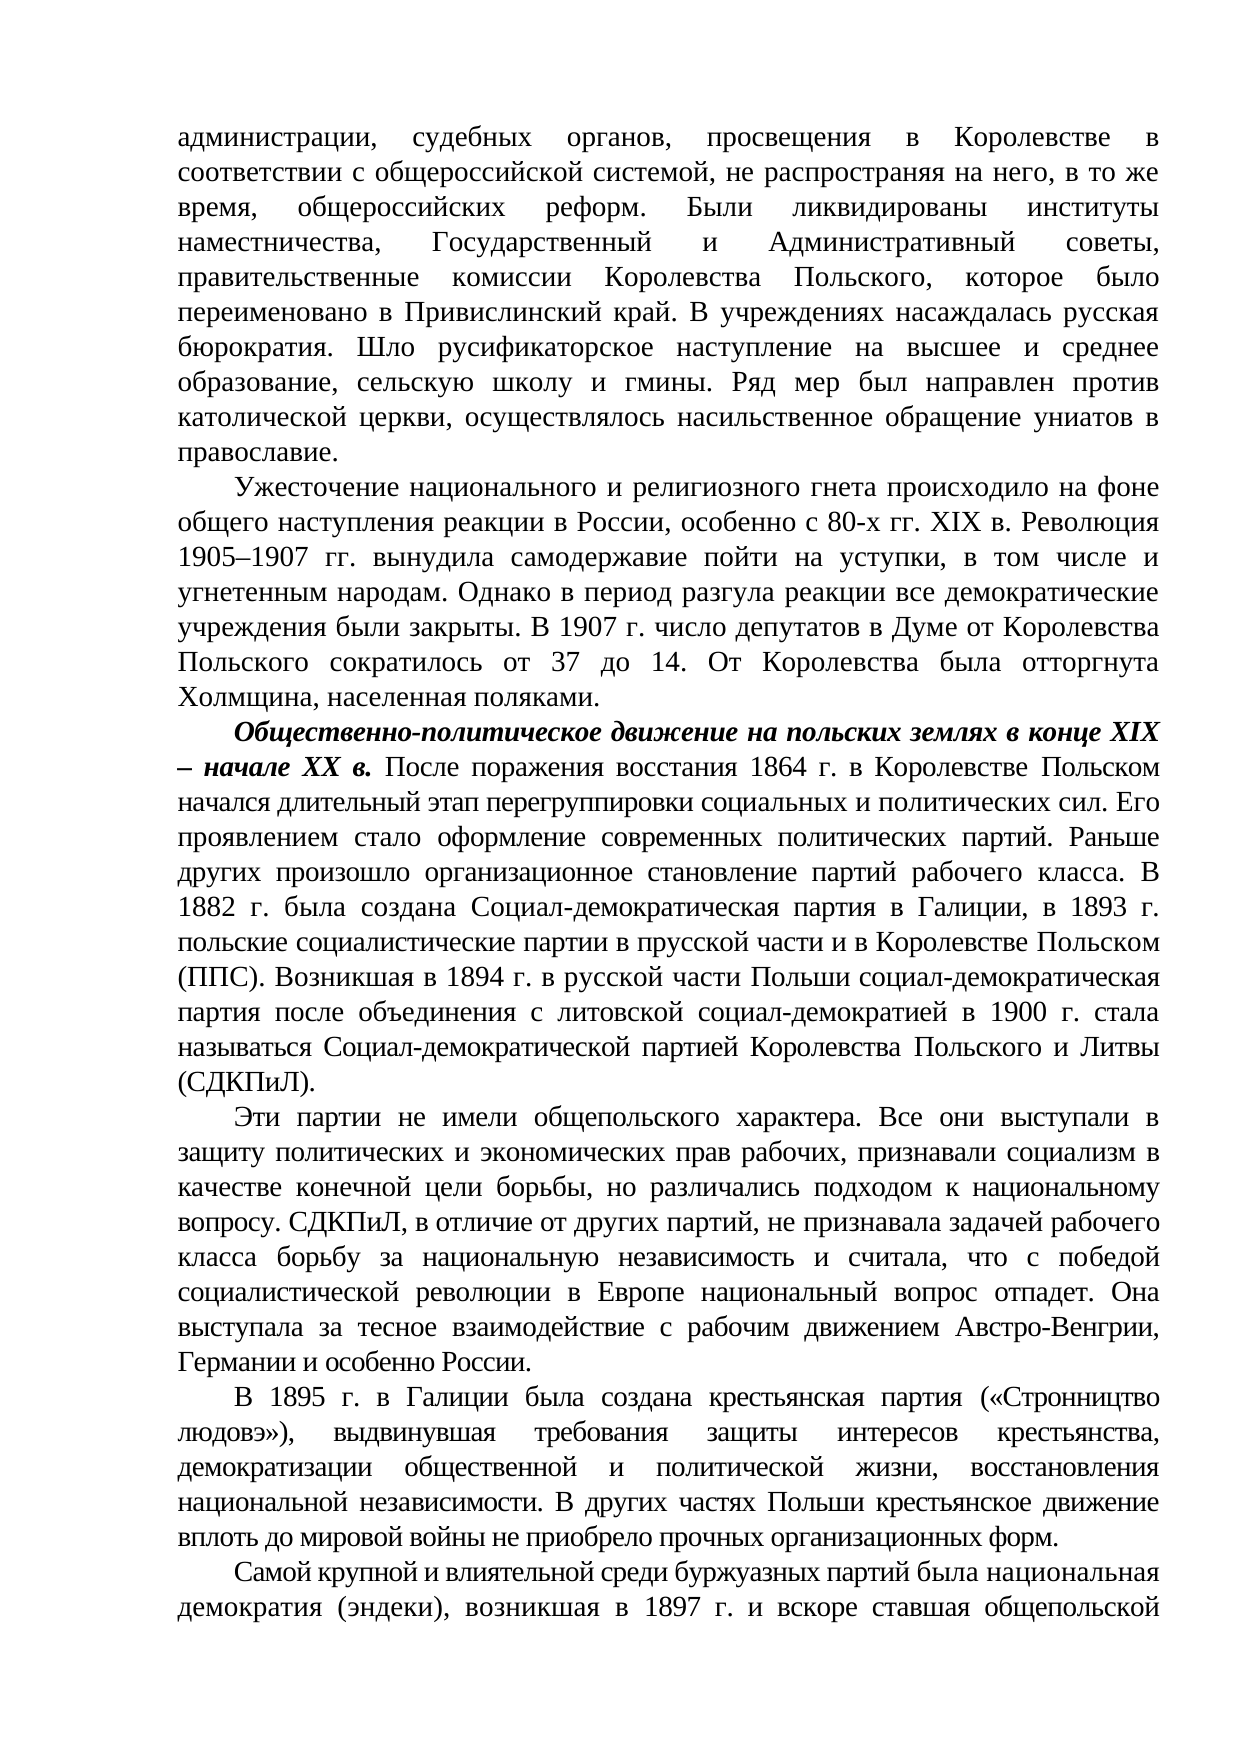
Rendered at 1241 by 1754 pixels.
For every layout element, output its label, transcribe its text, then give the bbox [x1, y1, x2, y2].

text Ужесточение национального и религиозного гнета происходило на фоне общего наступления реакции в России, особенно с 80-х гг. XIX в. Революция 1905–1907 гг. вынудила самодержавие пойти на уступки, в том числе и угнетенным народам. Однако в период разгула реакции все демократические учреждения были закрыты. В 1907 г. число депутатов в Думе от Королевства Польского сократилось от 37 до 14. От Королевства была отторгнута Холмщина, населенная поляками. [177, 468, 1160, 713]
text Общественно-политическое движение на польских землях в конце XIX – начале XX в. После поражения восстания 1864 г. в Королевстве Польском начался длительный этап перегруппировки социальных и политических сил. Его проявлением стало оформление современных политических партий. Раньше других произошло организационное становление партий рабочего класса. В 1882 г. была создана Социал-демократическая партия в Галиции, в 1893 г. польские социалистические партии в прусской части и в Королевстве Польском (ППС). Возникшая в 1894 г. в русской части Польши социал-демократическая партия после объединения с литовской социал-демократией в 1900 г. стала называться Социал-демократической партией Королевства Польского и Литвы (СДКПиЛ). [177, 713, 1160, 1098]
text В 1895 г. в Галиции была создана крестьянская партия («Стронництво людовэ»), выдвинувшая требования защиты интересов крестьянства, демократизации общественной и политической жизни, восстановления национальной независимости. В других частях Польши крестьянское движение вплоть до мировой войны не приобрело прочных организационных форм. [177, 1378, 1160, 1553]
text Эти партии не имели общепольского характера. Все они выступали в защиту политических и экономических прав рабочих, признавали социализм в качестве конечной цели борьбы, но различались подходом к национальному вопросу. СДКПиЛ, в отличие от других партий, не признавала задачей рабочего класса борьбу за национальную независимость и считала, что с победой социалистической революции в Европе национальный вопрос отпадет. Она выступала за тесное взаимодействие с рабочим движением Австро-Венгрии, Германии и особенно России. [177, 1098, 1160, 1378]
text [177, 1553, 1160, 1623]
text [177, 118, 1160, 468]
